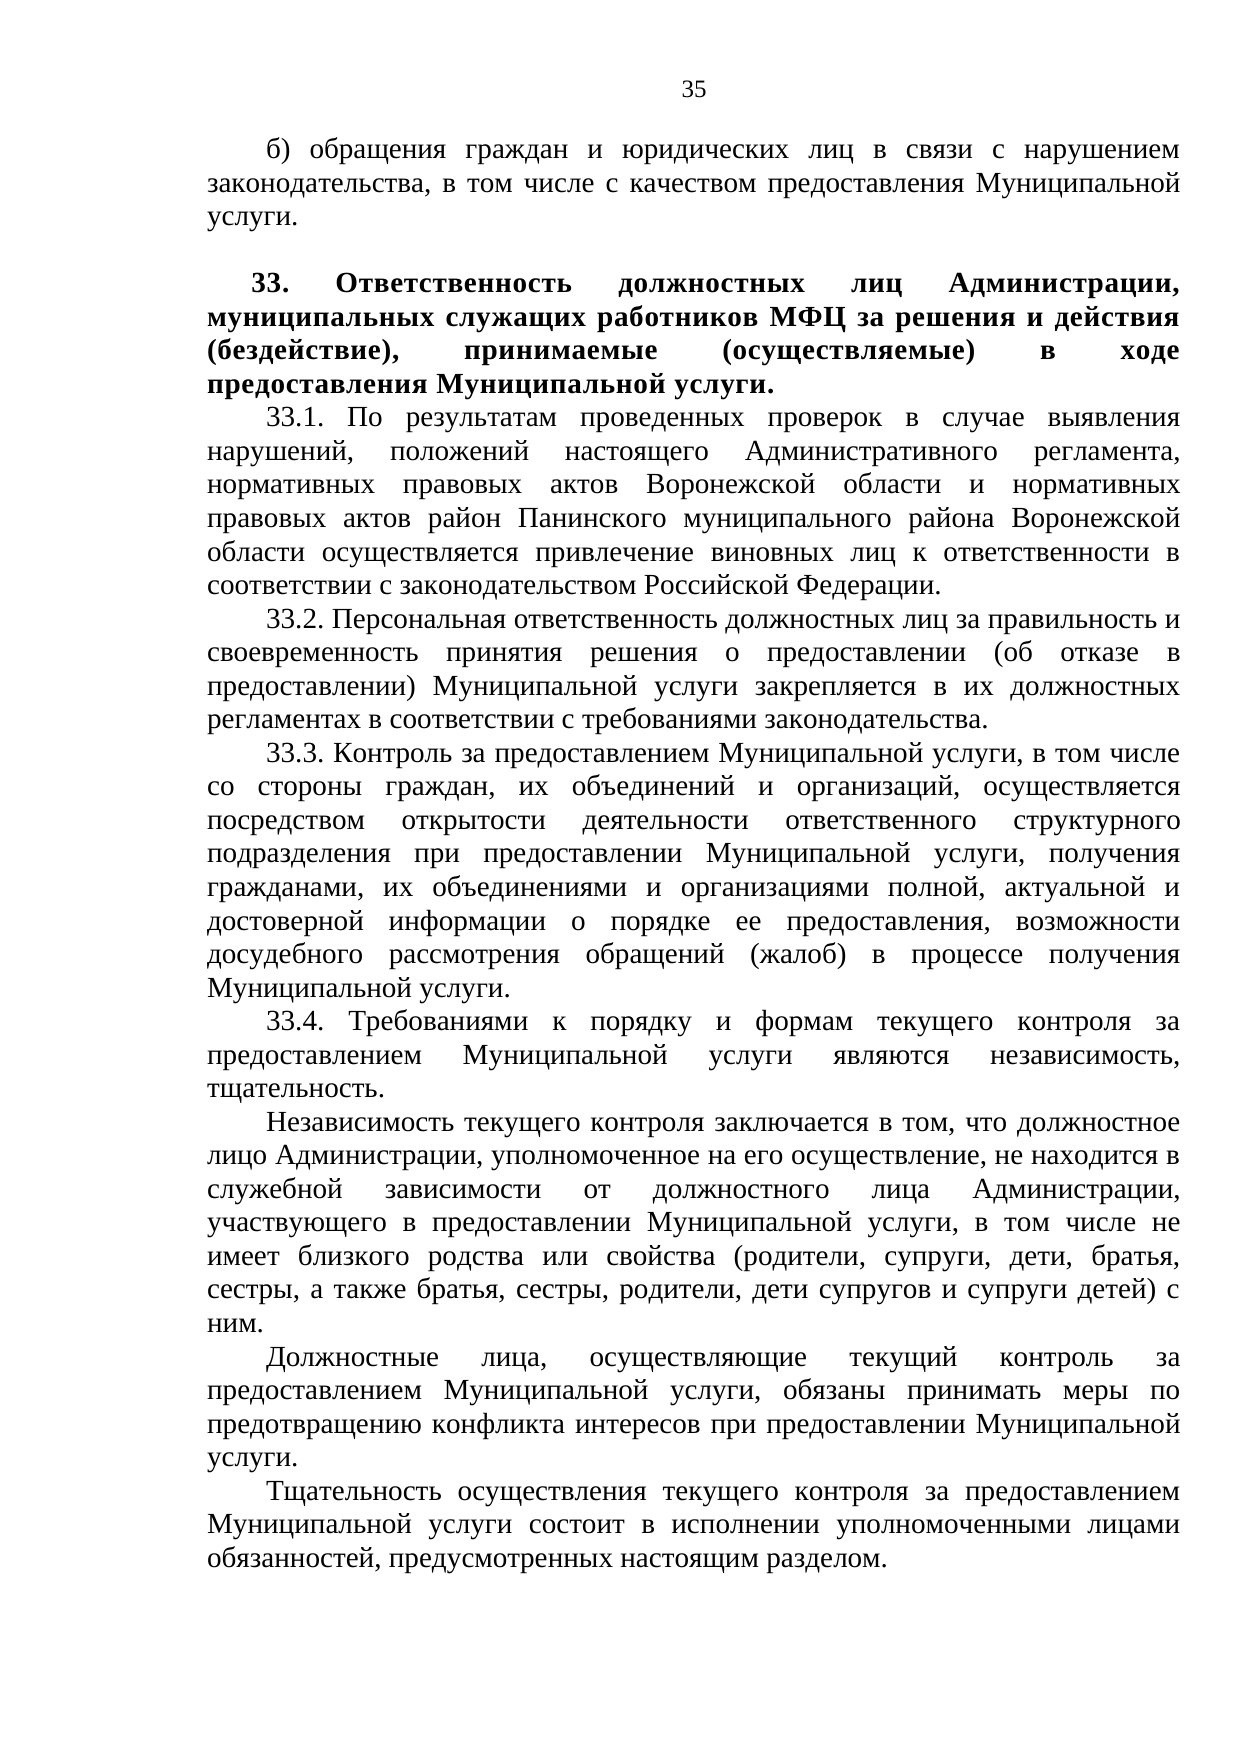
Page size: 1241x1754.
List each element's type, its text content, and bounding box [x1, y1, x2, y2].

text Тщательность осуществления текущего контроля за предоставлением Муниципальной услуги состоит в исполнении уполномоченными лицами обязанностей, предусмотренных настоящим разделом. [207, 1473, 1181, 1573]
text 33.4. Требованиями к порядку и формам текущего контроля за предоставлением Муниципальной услуги являются независимость, тщательность. [207, 1003, 1181, 1104]
text Независимость текущего контроля заключается в том, что должностное лицо Администрации, уполномоченное на его осуществление, не находится в служебной зависимости от должностного лица Администрации, участвующего в предоставлении Муниципальной услуги, в том числе не имеет близкого родства или свойства (родители, супруги, дети, братья, сестры, а также братья, сестры, родители, дети супругов и супруги детей) с ним. [207, 1104, 1181, 1339]
text 33.2. Персональная ответственность должностных лиц за правильность и своевременность принятия решения о предоставлении (об отказе в предоставлении) Муниципальной услуги закрепляется в их должностных регламентах в соответствии с требованиями законодательства. [207, 601, 1181, 735]
text 33.3. Контроль за предоставлением Муниципальной услуги, в том числе со стороны граждан, их объединений и организаций, осуществляется посредством открытости деятельности ответственного структурного подразделения при предоставлении Муниципальной услуги, получения гражданами, их объединениями и организациями полной, актуальной и достоверной информации о порядке ее предоставления, возможности досудебного рассмотрения обращений (жалоб) в процессе получения Муниципальной услуги. [207, 735, 1181, 1003]
text 33.1. По результатам проведенных проверок в случае выявления нарушений, положений настоящего Административного регламента, нормативных правовых актов Воронежской области и нормативных правовых актов район Панинского муниципального района Воронежской области осуществляется привлечение виновных лиц к ответственности в соответствии с законодательством Российской Федерации. [207, 399, 1181, 601]
text Должностные лица, осуществляющие текущий контроль за предоставлением Муниципальной услуги, обязаны принимать меры по предотвращению конфликта интересов при предоставлении Муниципальной услуги. [207, 1339, 1181, 1473]
text 33. Ответственность должностных лиц Администрации, муниципальных служащих работников МФЦ за решения и действия (бездействие), принимаемые (осуществляемые) в ходе предоставления Муниципальной услуги. [207, 265, 1181, 399]
text б) обращения граждан и юридических лиц в связи с нарушением законодательства, в том числе с качеством предоставления Муниципальной услуги. [207, 131, 1181, 232]
